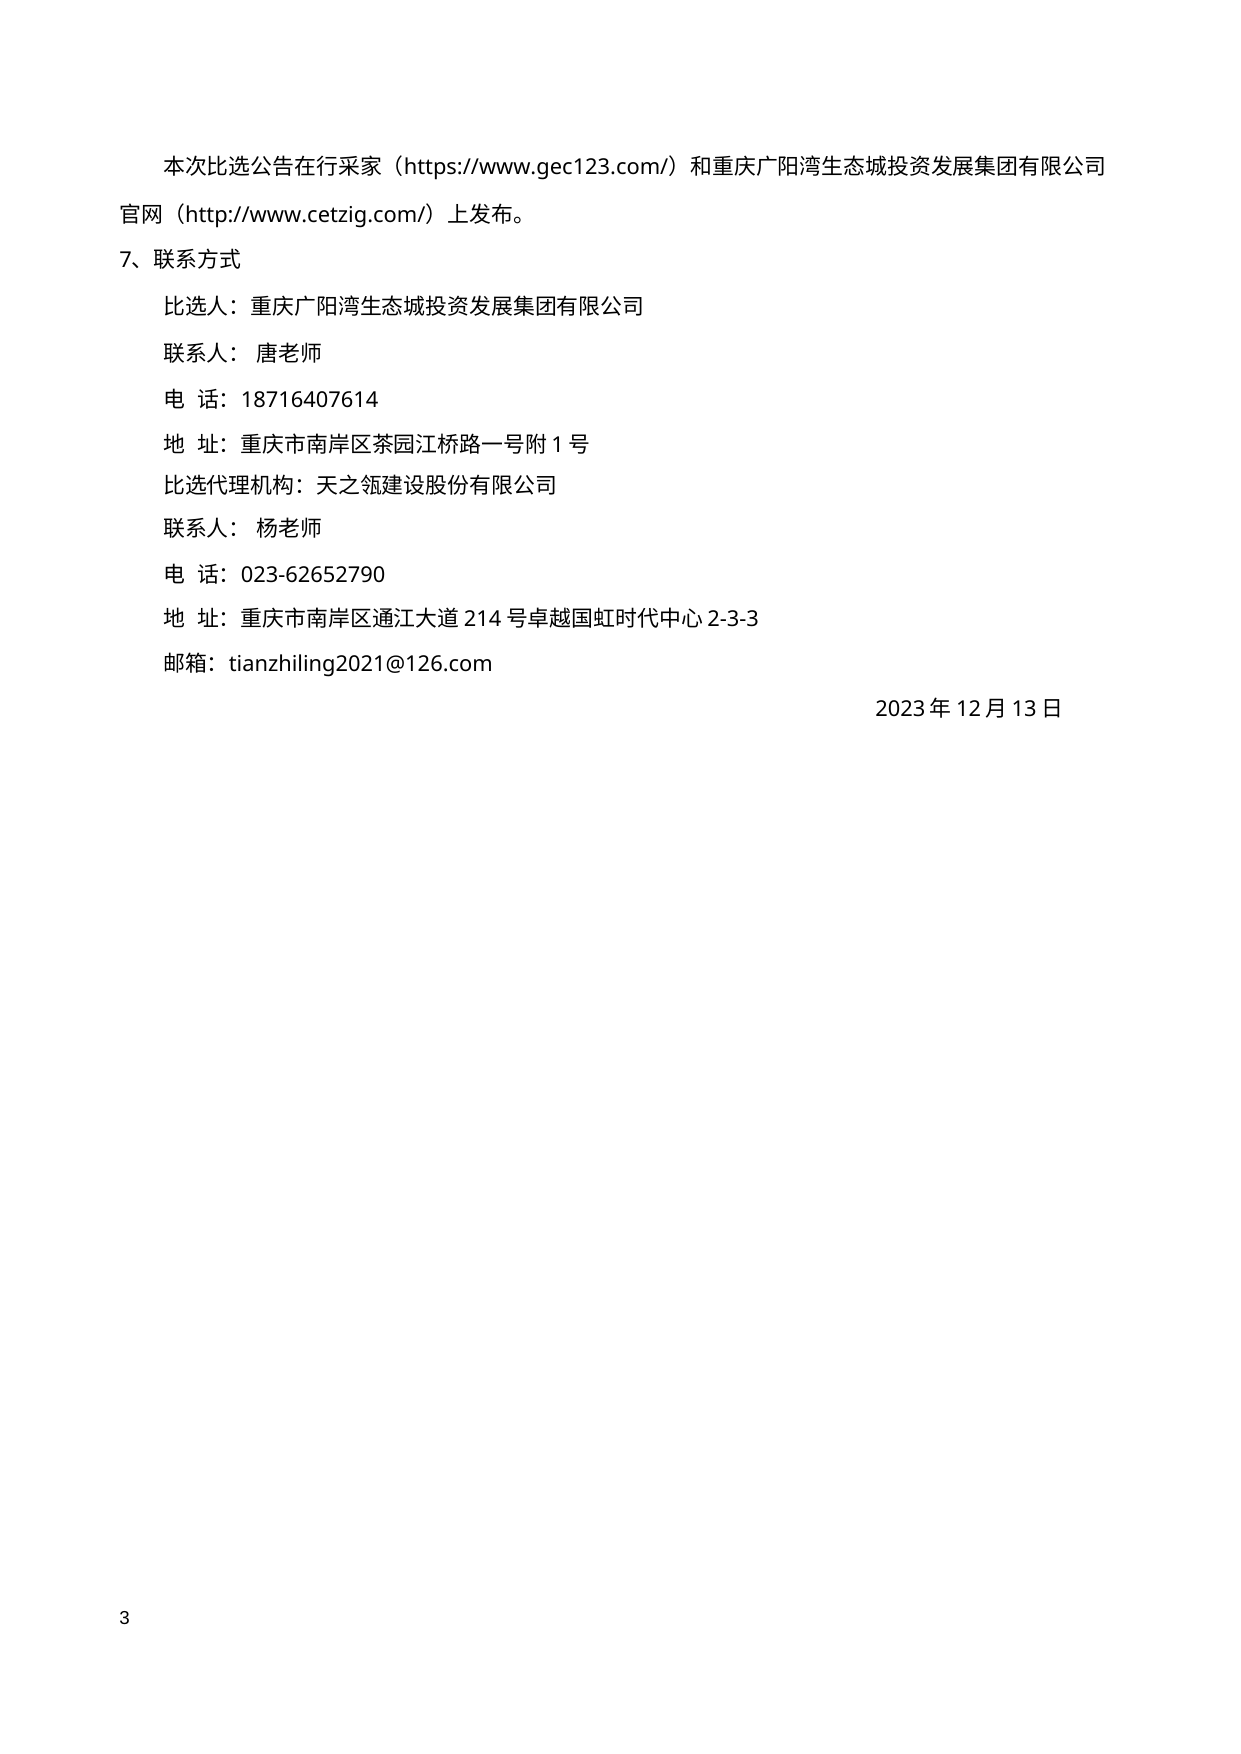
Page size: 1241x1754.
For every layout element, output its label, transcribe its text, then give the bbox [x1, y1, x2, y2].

text 7、联系方式 [119, 244, 1106, 274]
text 比选人：重庆广阳湾生态城投资发展集团有限公司 [119, 289, 1106, 321]
text 比选代理机构：天之瓴建设股份有限公司 [119, 473, 1106, 498]
text 电 话：18716407614 [119, 384, 1106, 414]
text 邮箱：tianzhiling2021@126.com [119, 648, 1106, 678]
text 2023年12月13日 [119, 693, 1062, 722]
text 地 址：重庆市南岸区通江大道214号卓越国虹时代中心2-3-3 [119, 603, 1106, 633]
text 联系人： 唐老师 [119, 336, 1106, 368]
text 电 话：023-62652790 [119, 559, 1106, 588]
text 联系人： 杨老师 [119, 511, 1106, 543]
text 本次比选公告在行采家（https://www.gec123.com/）和重庆广阳湾生态城投资发展集团有限公司官网（http://www.cetzig.com/）上发布。 [119, 149, 1106, 228]
text 地 址：重庆市南岸区茶园江桥路一号附1号 [119, 429, 1106, 458]
